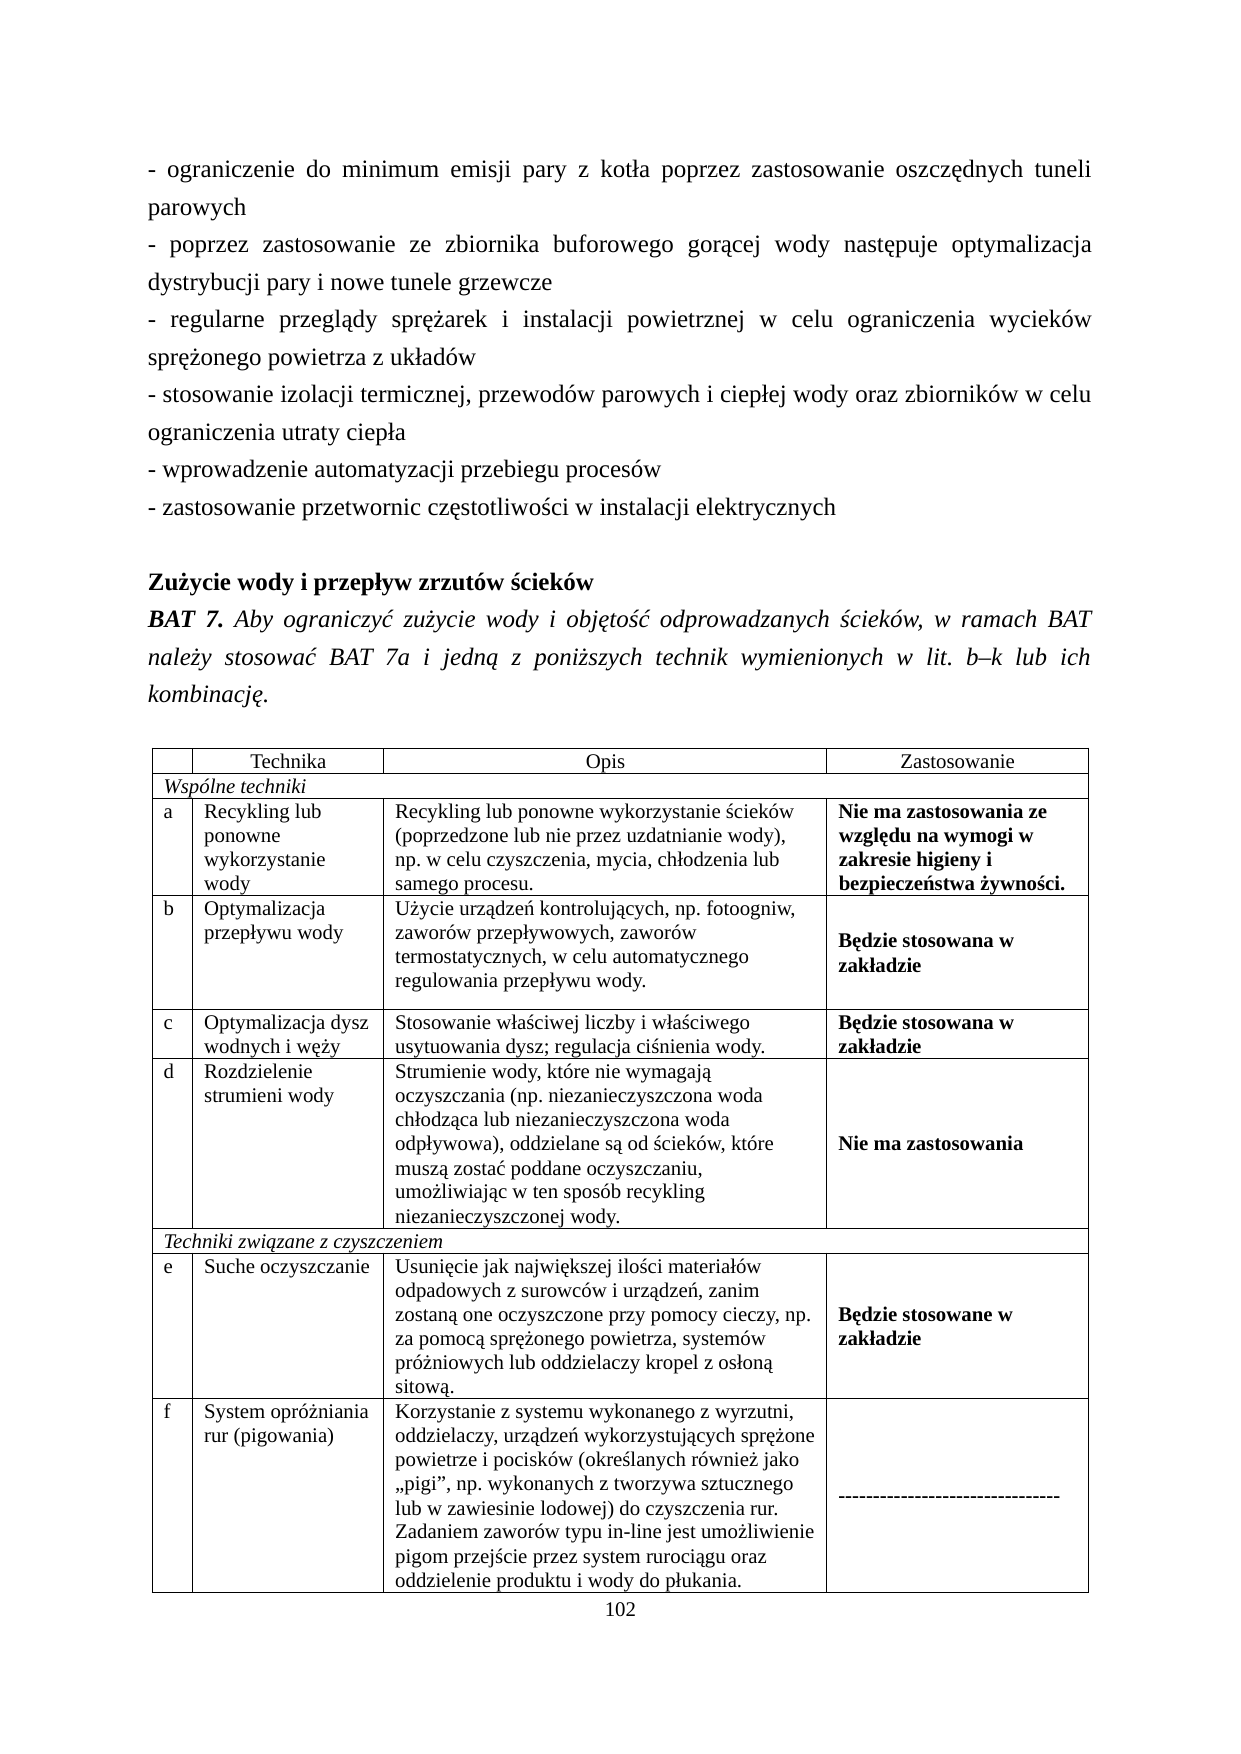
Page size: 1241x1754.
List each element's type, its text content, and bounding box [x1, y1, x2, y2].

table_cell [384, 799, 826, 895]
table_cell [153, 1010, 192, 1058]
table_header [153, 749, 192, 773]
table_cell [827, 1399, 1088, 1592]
list Zużycie wody i przepływ zrzutów ścieków [148, 560, 1093, 598]
text - wprowadzenie automatyzacji przebiegu procesów [148, 448, 1093, 485]
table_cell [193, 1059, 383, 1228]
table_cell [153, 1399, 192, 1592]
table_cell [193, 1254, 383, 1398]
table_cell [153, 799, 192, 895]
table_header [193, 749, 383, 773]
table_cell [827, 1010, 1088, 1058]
text - zastosowanie przetwornic częstotliwości w instalacji elektrycznych [148, 485, 1093, 523]
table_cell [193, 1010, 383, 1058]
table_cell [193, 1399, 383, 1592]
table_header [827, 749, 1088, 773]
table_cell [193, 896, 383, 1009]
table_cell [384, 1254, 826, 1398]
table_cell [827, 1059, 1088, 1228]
text - regularne przeglądy sprężarek i instalacji powietrznej w celu ograniczenia wycieków sprężonego powietrza z układów [148, 298, 1093, 373]
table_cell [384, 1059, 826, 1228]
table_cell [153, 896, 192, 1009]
text - poprzez zastosowanie ze zbiornika buforowego gorącej wody następuje optymalizacja dystrybucji pary i nowe tunele grzewcze [148, 223, 1093, 298]
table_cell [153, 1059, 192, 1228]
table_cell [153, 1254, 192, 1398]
text BAT 7. Aby ograniczyć zużycie wody i objętość odprowadzanych ścieków, w ramach BAT należy stosować BAT 7a i jedną z poniższych technik wymienionych w lit. b–k lub ich kombinację. [148, 598, 1093, 710]
text - stosowanie izolacji termicznej, przewodów parowych i ciepłej wody oraz zbiorników w celu ograniczenia utraty ciepła [148, 373, 1093, 448]
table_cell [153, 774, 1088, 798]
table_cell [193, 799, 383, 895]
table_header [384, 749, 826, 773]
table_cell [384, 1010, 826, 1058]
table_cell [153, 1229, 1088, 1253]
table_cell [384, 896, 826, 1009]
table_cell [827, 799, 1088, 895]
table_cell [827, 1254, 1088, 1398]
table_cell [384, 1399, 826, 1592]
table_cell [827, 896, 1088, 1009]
text - ograniczenie do minimum emisji pary z kotła poprzez zastosowanie oszczędnych tuneli parowych [148, 148, 1093, 223]
